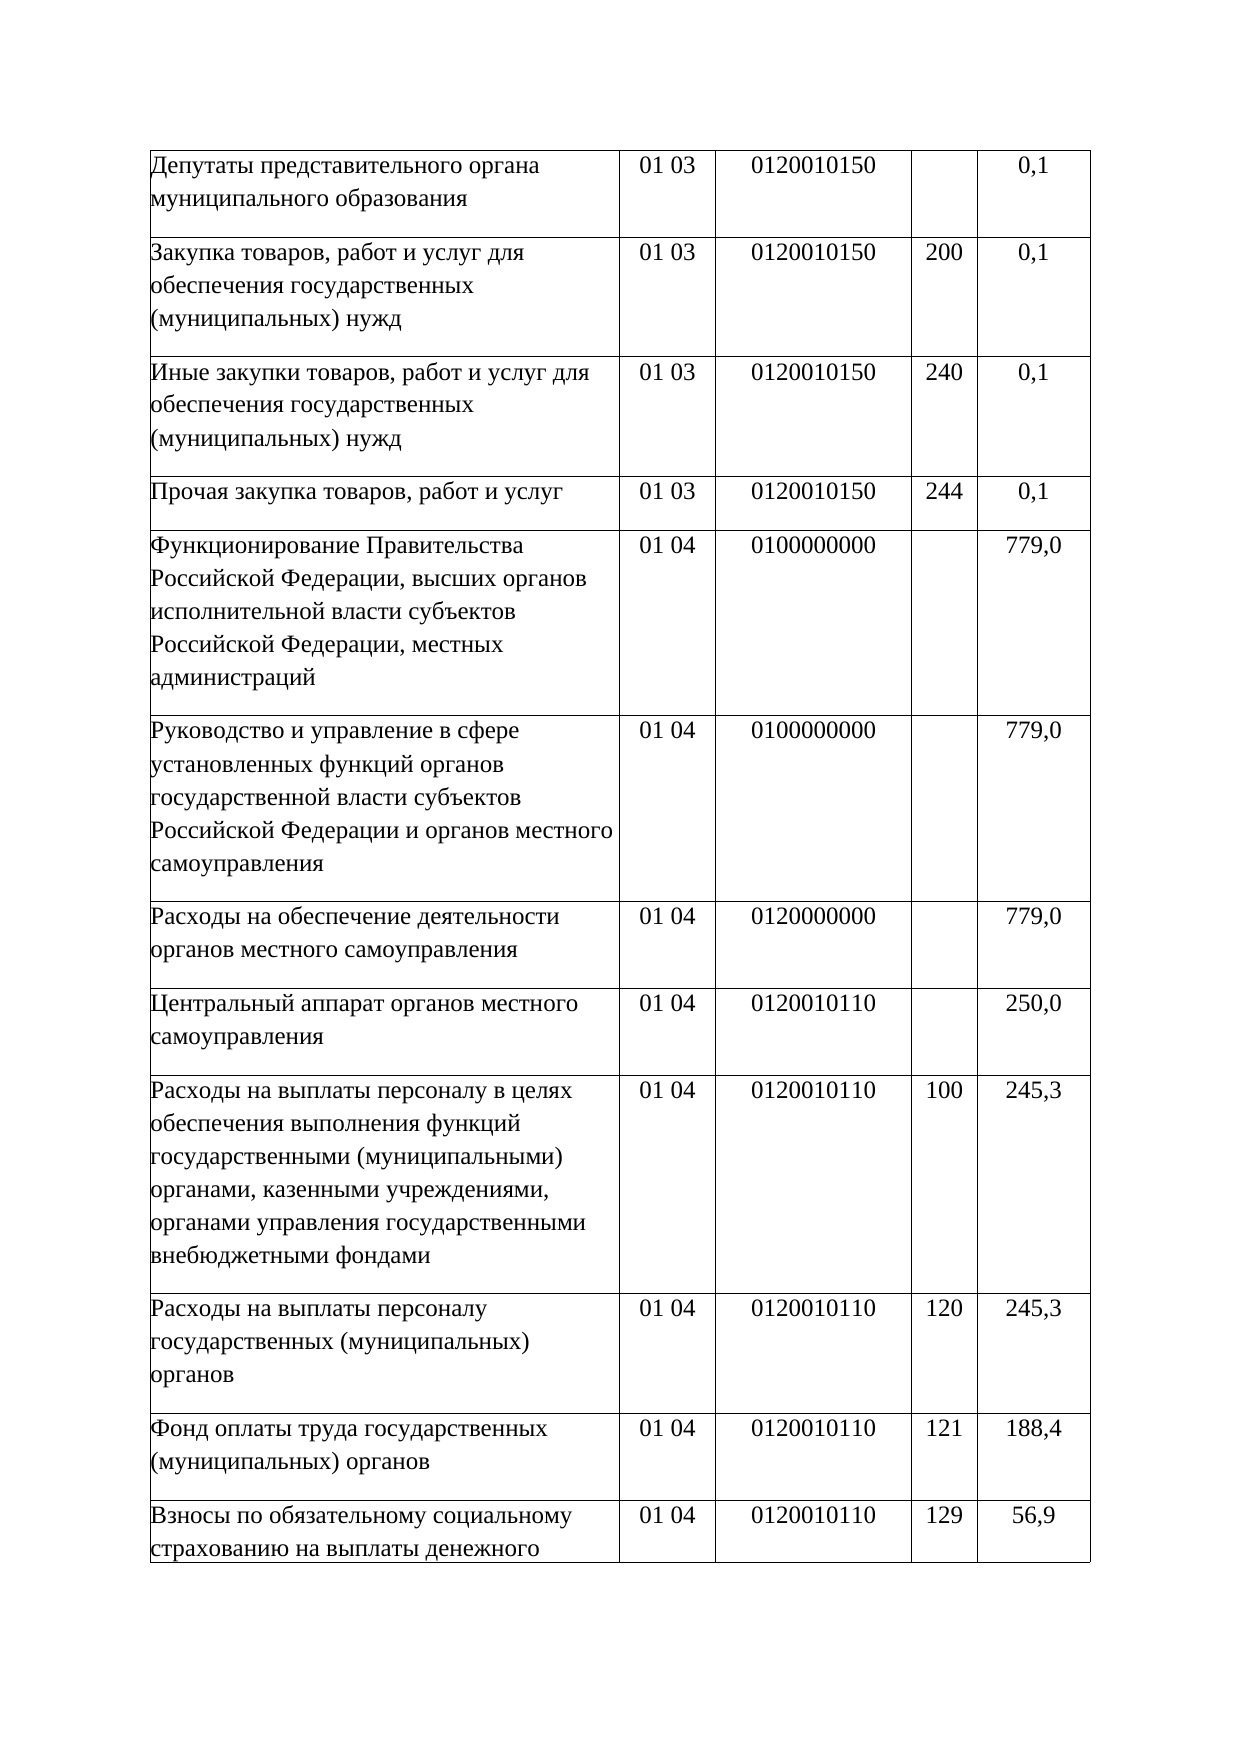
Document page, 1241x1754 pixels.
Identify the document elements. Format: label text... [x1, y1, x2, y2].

table_cell 100 [912, 1076, 977, 1293]
table_cell 0,1 [978, 238, 1090, 356]
table_cell 01 04 [620, 1294, 715, 1413]
table_cell 240 [912, 357, 977, 476]
table_cell Расходы на обеспечение деятельности органов местного самоуправления [151, 902, 619, 988]
table_cell 0100000000 [716, 716, 911, 901]
table_cell Закупка товаров, работ и услуг для обеспечения государственных (муниципальных) нужд [151, 238, 619, 356]
table_cell 244 [912, 477, 977, 530]
table_cell 120 [912, 1294, 977, 1413]
table_cell 0100000000 [716, 531, 911, 715]
table_cell 01 04 [620, 531, 715, 715]
table_cell 01 04 [620, 716, 715, 901]
table_cell 01 04 [620, 989, 715, 1074]
table_cell 0120010150 [716, 238, 911, 356]
table_cell 0120010150 [716, 357, 911, 476]
table_cell 0120010110 [716, 1414, 911, 1499]
table_cell 779,0 [978, 531, 1090, 715]
table_cell 0120010110 [716, 1501, 911, 1562]
table_cell Расходы на выплаты персоналу государственных (муниципальных) органов [151, 1294, 619, 1413]
table_cell 188,4 [978, 1414, 1090, 1499]
table_cell 121 [912, 1414, 977, 1499]
table_cell Функционирование Правительства Российской Федерации, высших органов исполнительной власти субъектов Российской Федерации, местных администраций [151, 531, 619, 715]
table_cell [912, 989, 977, 1074]
table_cell 01 04 [620, 1076, 715, 1293]
table_cell Депутаты представительного органа муниципального образования [151, 151, 619, 237]
table_cell 0120010110 [716, 1076, 911, 1293]
table_cell 01 03 [620, 477, 715, 530]
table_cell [151, 1501, 619, 1562]
table_cell [912, 902, 977, 988]
table_cell 01 04 [620, 902, 715, 988]
table_cell 0,1 [978, 151, 1090, 237]
table_cell 0,1 [978, 477, 1090, 530]
table_cell 245,3 [978, 1294, 1090, 1413]
table_cell 0120010110 [716, 989, 911, 1074]
table_cell 0120000000 [716, 902, 911, 988]
table_cell 200 [912, 238, 977, 356]
table_cell Расходы на выплаты персоналу в целях обеспечения выполнения функций государственными (муниципальными) органами, казенными учреждениями, органами управления государственными внебюджетными фондами [151, 1076, 619, 1293]
table_cell 0120010110 [716, 1294, 911, 1413]
table_cell [912, 531, 977, 715]
table_cell 779,0 [978, 902, 1090, 988]
table_cell Иные закупки товаров, работ и услуг для обеспечения государственных (муниципальных) нужд [151, 357, 619, 476]
table_cell 250,0 [978, 989, 1090, 1074]
table_cell 01 04 [620, 1501, 715, 1562]
table_cell 56,9 [978, 1501, 1090, 1562]
table_cell 0120010150 [716, 477, 911, 530]
table_cell 01 03 [620, 357, 715, 476]
table_cell Фонд оплаты труда государственных (муниципальных) органов [151, 1414, 619, 1499]
table_cell [912, 716, 977, 901]
table_cell Прочая закупка товаров, работ и услуг [151, 477, 619, 530]
table_cell 01 03 [620, 238, 715, 356]
table_cell 0120010150 [716, 151, 911, 237]
table_cell Центральный аппарат органов местного самоуправления [151, 989, 619, 1074]
table_cell 01 03 [620, 151, 715, 237]
table_cell Руководство и управление в сфере установленных функций органов государственной власти субъектов Российской Федерации и органов местного самоуправления [151, 716, 619, 901]
table_cell 245,3 [978, 1076, 1090, 1293]
table_cell 779,0 [978, 716, 1090, 901]
table_cell 129 [912, 1501, 977, 1562]
table_cell 0,1 [978, 357, 1090, 476]
table_cell [912, 151, 977, 237]
table_cell 01 04 [620, 1414, 715, 1499]
